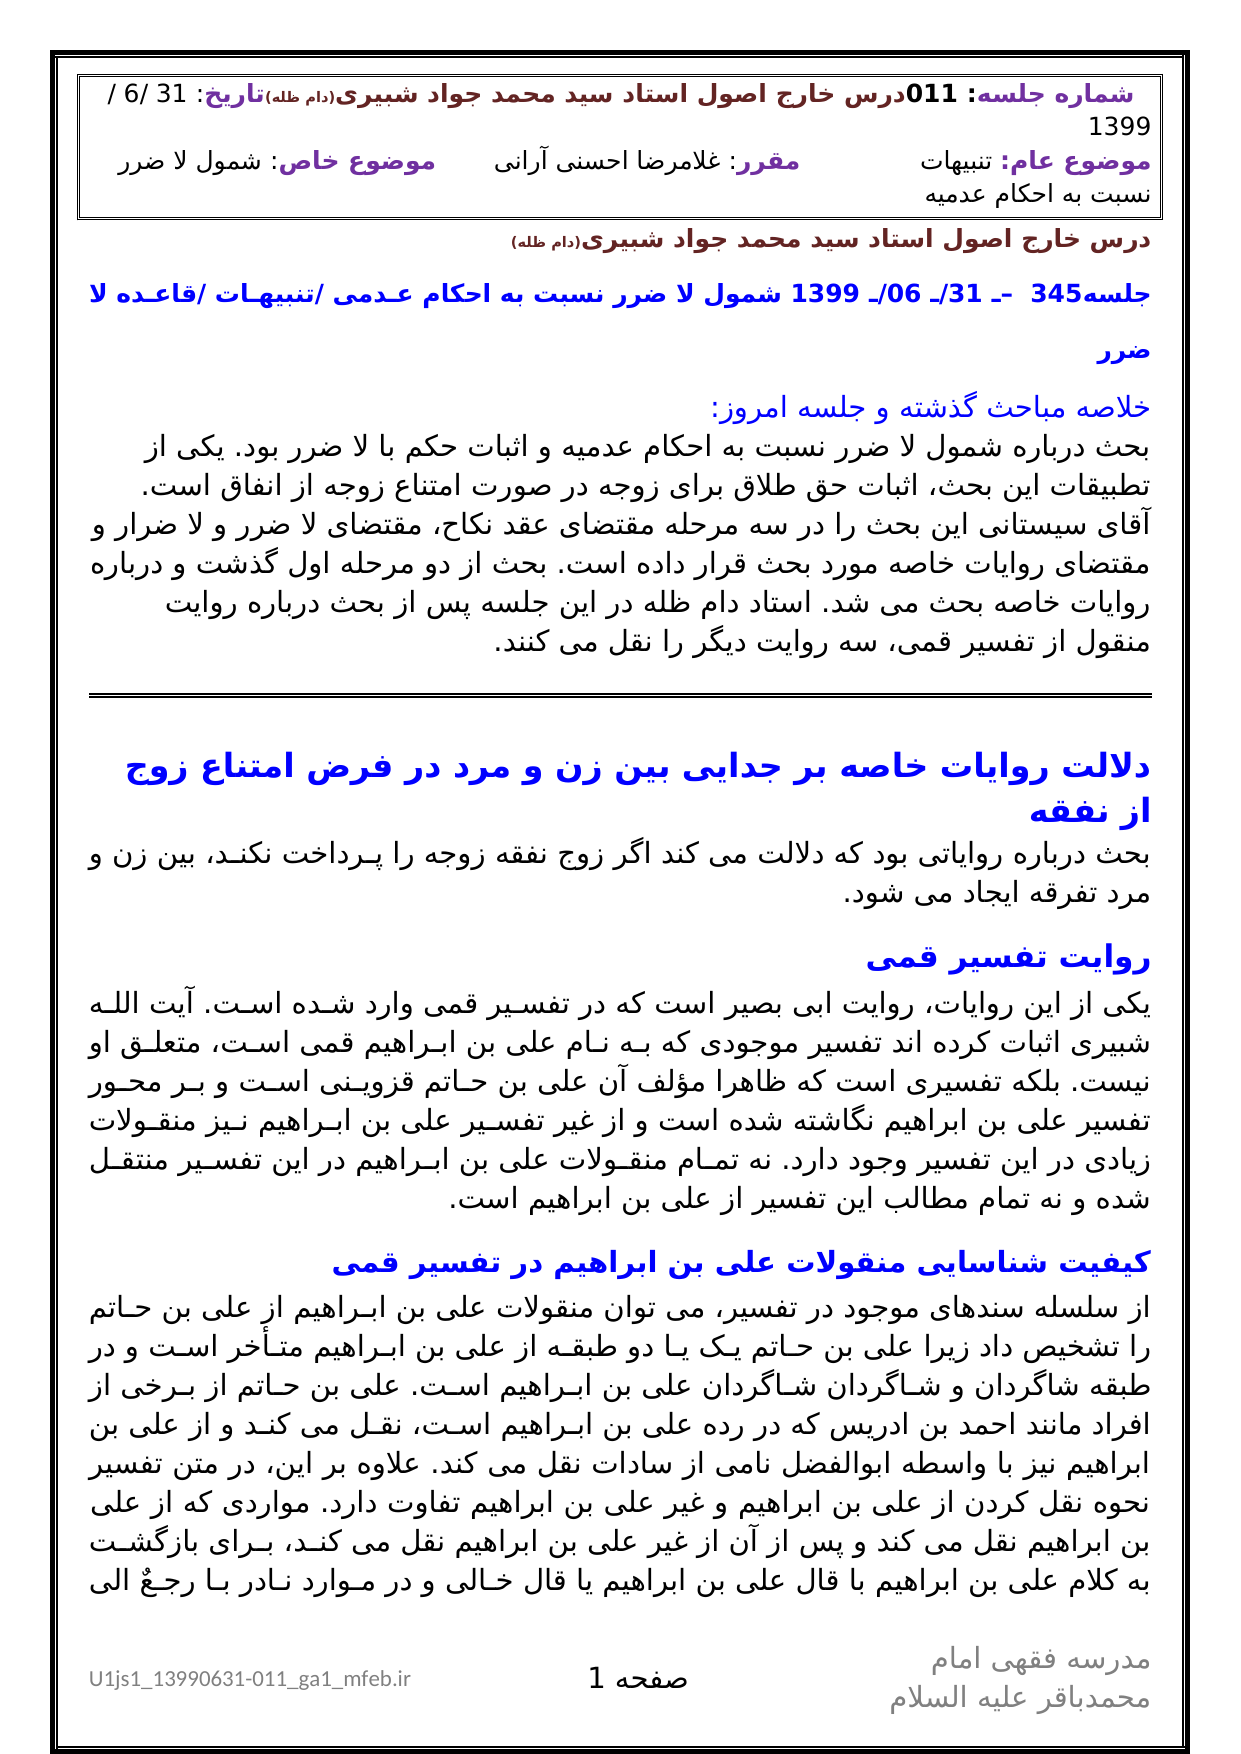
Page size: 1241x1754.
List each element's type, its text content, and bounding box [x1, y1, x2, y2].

text جلسه345 – 31/ 06/ 1399 شمول لا ضرر نسبت به احکام عدمی /تنبیهات /قاعده لا ضرر [89, 309, 1152, 364]
text درس خارج اصول استاد سید محمد جواد شبیری(دام ظله) [89, 224, 1152, 253]
text یکی از این روایات، روایت ابی بصیر است که در تفسیر قمی وارد شده است. آیت الله شبیری اثبات کرده اند تفسیر موجودی که به نام علی بن ابراهیم قمی است، متعلق او نیست. بلکه تفسیری است که ظاهرا مؤلف آن علی بن حاتم قزوینی است و بر محور تفسیر علی بن ابراهیم نگاشته شده است و از غیر تفسیر علی بن ابراهیم نیز منقولات زیادی در این تفسیر وجود دارد. نه تمام منقولات علی بن ابراهیم در این تفسیر منتقل شده و نه تمام مطالب این تفسیر از علی بن ابراهیم است. [89, 987, 1152, 1216]
subtitle دلالت روایات خاصه بر جدایی بین زن و مرد در فرض امتناع زوج از نفقه [89, 747, 1152, 830]
text بحث درباره روایاتی بود که دلالت می کند اگر زوج نفقه زوجه را پرداخت نکند، بین زن و مرد تفرقه ایجاد می شود. [89, 836, 1152, 909]
text خلاصه مباحث گذشته و جلسه امروز: [89, 390, 1152, 424]
text بحث درباره شمول لا ضرر نسبت به احکام عدمیه و اثبات حکم با لا ضرر بود. یکی از تطبیقات این بحث، اثبات حق طلاق برای زوجه در صورت امتناع زوجه از انفاق است. آقای سیستانی این بحث را در سه مرحله مقتضای عقد نکاح، مقتضای لا ضرر و لا ضرار و مقتضای روایات خاصه مورد بحث قرار داده است. بحث از دو مرحله اول گذشت و درباره روایات خاصه بحث می شد. استاد دام ظله در این جلسه پس از بحث درباره روایت منقول از تفسیر قمی، سه روایت دیگر را نقل می کنند. [89, 429, 1152, 658]
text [89, 1291, 1152, 1597]
subtitle روایت تفسیر قمی [89, 939, 1152, 975]
subtitle کیفیت شناسایی منقولات علی بن ابراهیم در تفسیر قمی [89, 1246, 1152, 1279]
